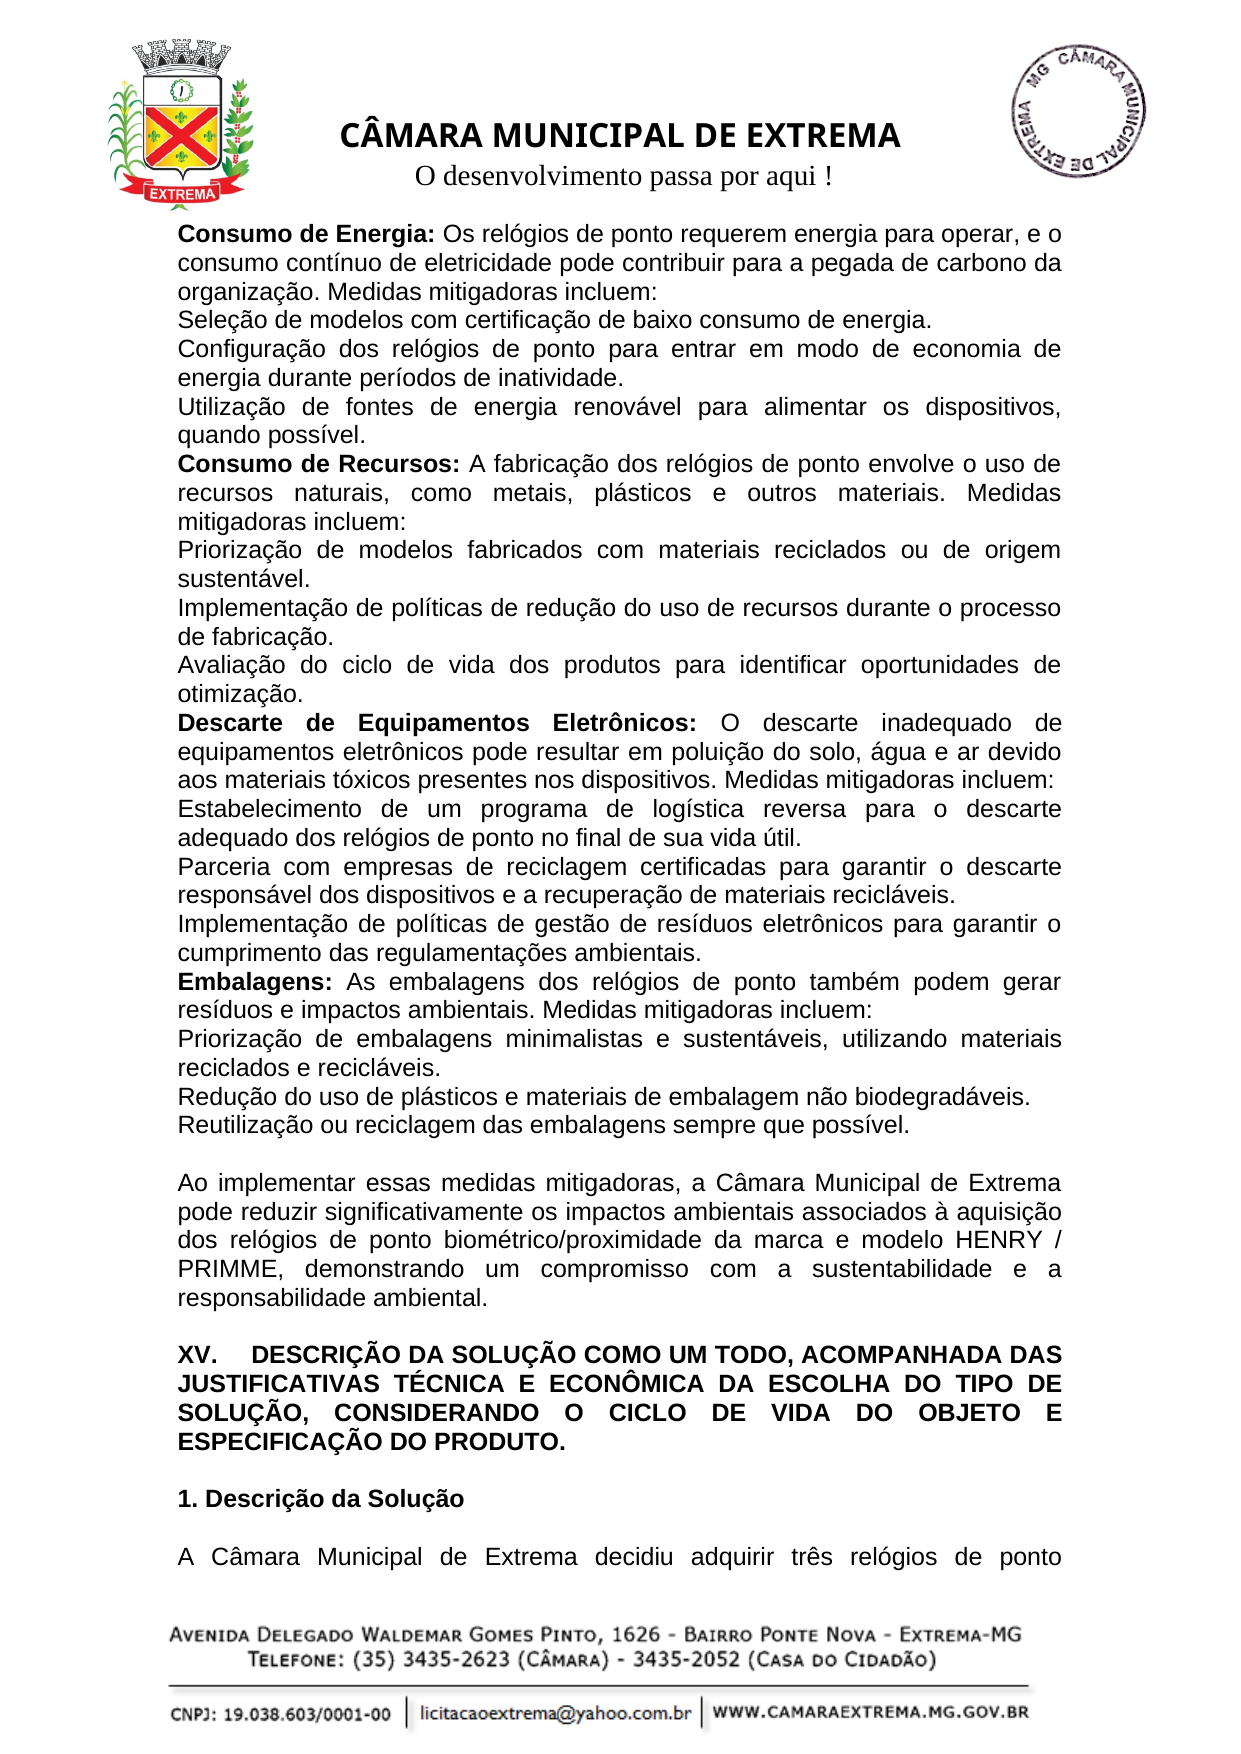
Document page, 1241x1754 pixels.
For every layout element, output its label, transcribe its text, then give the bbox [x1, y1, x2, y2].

picture [1005, 34, 1154, 193]
text Consumo de Energia: Os relógios de ponto requerem energia para operar, e o consumo contínuo de eletricidade pode contribuir para a pegada de carbono da organização. Medidas mitigadoras incluem: [177, 219, 1063, 305]
text Redução do uso de plásticos e materiais de embalagem não biodegradáveis. [177, 1082, 1063, 1110]
text Priorização de modelos fabricados com materiais reciclados ou de origem sustentável. [177, 535, 1063, 593]
picture [103, 33, 257, 216]
text Utilização de fontes de energia renovável para alimentar os dispositivos, quando possível. [177, 392, 1063, 449]
text Configuração dos relógios de ponto para entrar em modo de economia de energia durante períodos de inatividade. [177, 334, 1063, 392]
picture [0, 1598, 1240, 1754]
text Priorização de embalagens minimalistas e sustentáveis, utilizando materiais reciclados e recicláveis. [177, 1024, 1063, 1082]
text Ao implementar essas medidas mitigadoras, a Câmara Municipal de Extrema pode reduzir significativamente os impactos ambientais associados à aquisição dos relógios de ponto biométrico/proximidade da marca e modelo HENRY / PRIMME, demonstrando um compromisso com a sustentabilidade e a responsabilidade ambiental. [177, 1168, 1063, 1312]
text XV. DESCRIÇÃO DA SOLUÇÃO COMO UM TODO, ACOMPANHADA DAS JUSTIFICATIVAS TÉCNICA E ECONÔMICA DA ESCOLHA DO TIPO DE SOLUÇÃO, CONSIDERANDO O CICLO DE VIDA DO OBJETO E ESPECIFICAÇÃO DO PRODUTO. [177, 1340, 1063, 1455]
text Parceria com empresas de reciclagem certificadas para garantir o descarte responsável dos dispositivos e a recuperação de materiais recicláveis. [177, 852, 1063, 909]
text Implementação de políticas de gestão de resíduos eletrônicos para garantir o cumprimento das regulamentações ambientais. [177, 909, 1063, 967]
text Embalagens: As embalagens dos relógios de ponto também podem gerar resíduos e impactos ambientais. Medidas mitigadoras incluem: [177, 967, 1063, 1024]
text Estabelecimento de um programa de logística reversa para o descarte adequado dos relógios de ponto no final de sua vida útil. [177, 794, 1063, 852]
text Avaliação do ciclo de vida dos produtos para identificar oportunidades de otimização. [177, 650, 1063, 708]
text Seleção de modelos com certificação de baixo consumo de energia. [177, 305, 1063, 334]
text Reutilização ou reciclagem das embalagens sempre que possível. [177, 1110, 1063, 1139]
text 1. Descrição da Solução [177, 1484, 1063, 1513]
text Implementação de políticas de redução do uso de recursos durante o processo de fabricação. [177, 593, 1063, 650]
text Descarte de Equipamentos Eletrônicos: O descarte inadequado de equipamentos eletrônicos pode resultar em poluição do solo, água e ar devido aos materiais tóxicos presentes nos dispositivos. Medidas mitigadoras incluem: [177, 708, 1063, 794]
text Consumo de Recursos: A fabricação dos relógios de ponto envolve o uso de recursos naturais, como metais, plásticos e outros materiais. Medidas mitigadoras incluem: [177, 449, 1063, 535]
